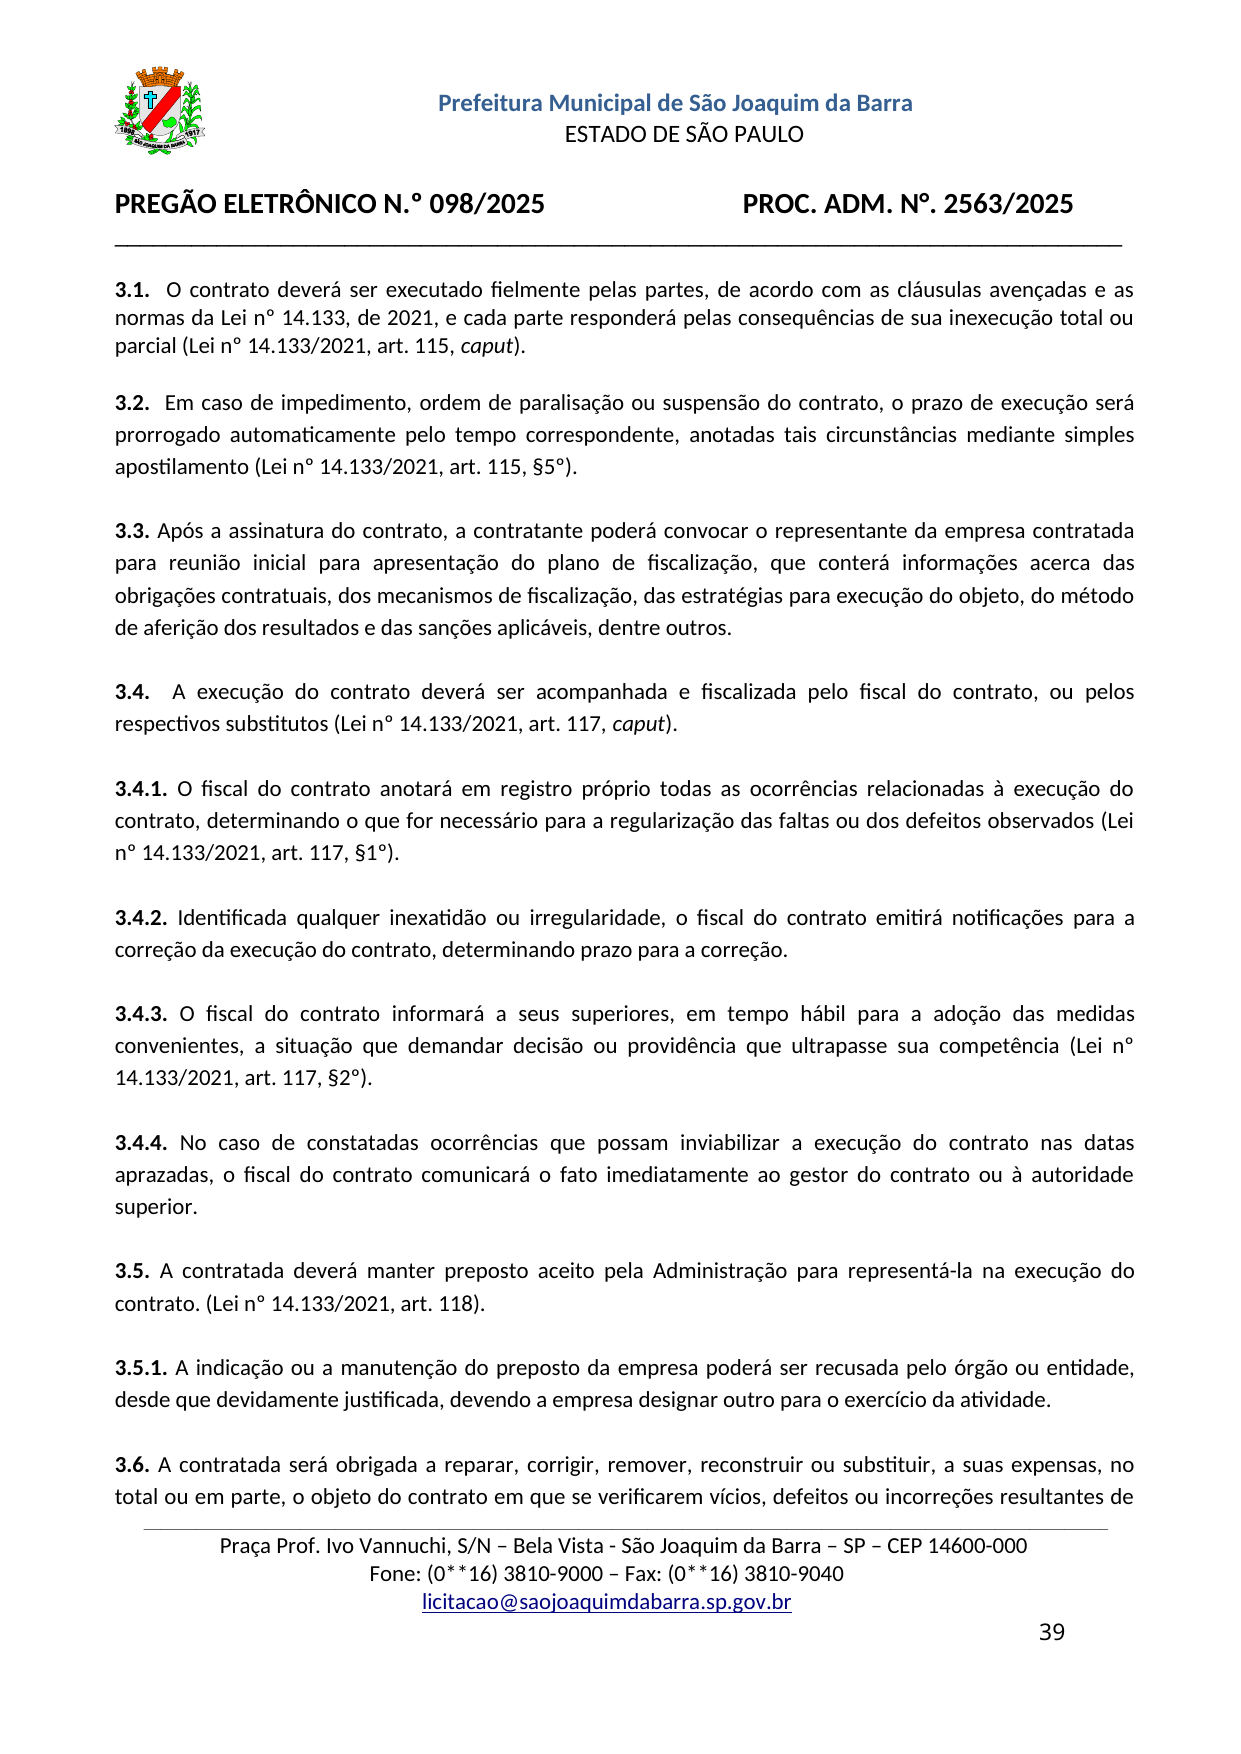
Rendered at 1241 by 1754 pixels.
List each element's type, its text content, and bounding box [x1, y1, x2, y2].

text 3.4.2. Identificada qualquer inexatidão ou irregularidade, o fiscal do contrato emitirá notificações para a correção da execução do contrato, determinando prazo para a correção. [114, 903, 1137, 963]
text 3.2. Em caso de impedimento, ordem de paralisação ou suspensão do contrato, o prazo de execução será prorrogado automaticamente pelo tempo correspondente, anotadas tais circunstâncias mediante simples apostilamento (Lei nº 14.133/2021, art. 115, §5º). [114, 388, 1137, 480]
text 3.5.1. A indicação ou a manutenção do preposto da empresa poderá ser recusada pelo órgão ou entidade, desde que devidamente justificada, devendo a empresa designar outro para o exercício da atividade. [114, 1353, 1137, 1413]
text 3.1. O contrato deverá ser executado fielmente pelas partes, de acordo com as cláusulas avençadas e as normas da Lei nº 14.133, de 2021, e cada parte responderá pelas consequências de sua inexecução total ou parcial (Lei nº 14.133/2021, art. 115, caput). [114, 276, 1137, 359]
text 3.4.4. No caso de constatadas ocorrências que possam inviabilizar a execução do contrato nas datas aprazadas, o fiscal do contrato comunicará o fato imediatamente ao gestor do contrato ou à autoridade superior. [114, 1128, 1137, 1220]
text 3.3. Após a assinatura do contrato, a contratante poderá convocar o representante da empresa contratada para reunião inicial para apresentação do plano de fiscalização, que conterá informações acerca das obrigações contratuais, dos mecanismos de fiscalização, das estratégias para execução do objeto, do método de aferição dos resultados e das sanções aplicáveis, dentre outros. [114, 516, 1137, 641]
text 3.5. A contratada deverá manter preposto aceito pela Administração para representá-la na execução do contrato. (Lei nº 14.133/2021, art. 118). [114, 1257, 1137, 1317]
text 3.4. A execução do contrato deverá ser acompanhada e fiscalizada pelo fiscal do contrato, ou pelos respectivos substitutos (Lei nº 14.133/2021, art. 117, caput). [114, 677, 1137, 737]
text 3.4.3. O fiscal do contrato informará a seus superiores, em tempo hábil para a adoção das medidas convenientes, a situação que demandar decisão ou providência que ultrapasse sua competência (Lei nº 14.133/2021, art. 117, §2º). [114, 999, 1137, 1092]
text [114, 1450, 1137, 1510]
text 3.4.1. O fiscal do contrato anotará em registro próprio todas as ocorrências relacionadas à execução do contrato, determinando o que for necessário para a regularização das faltas ou dos defeitos observados (Lei nº 14.133/2021, art. 117, §1º). [114, 774, 1137, 866]
